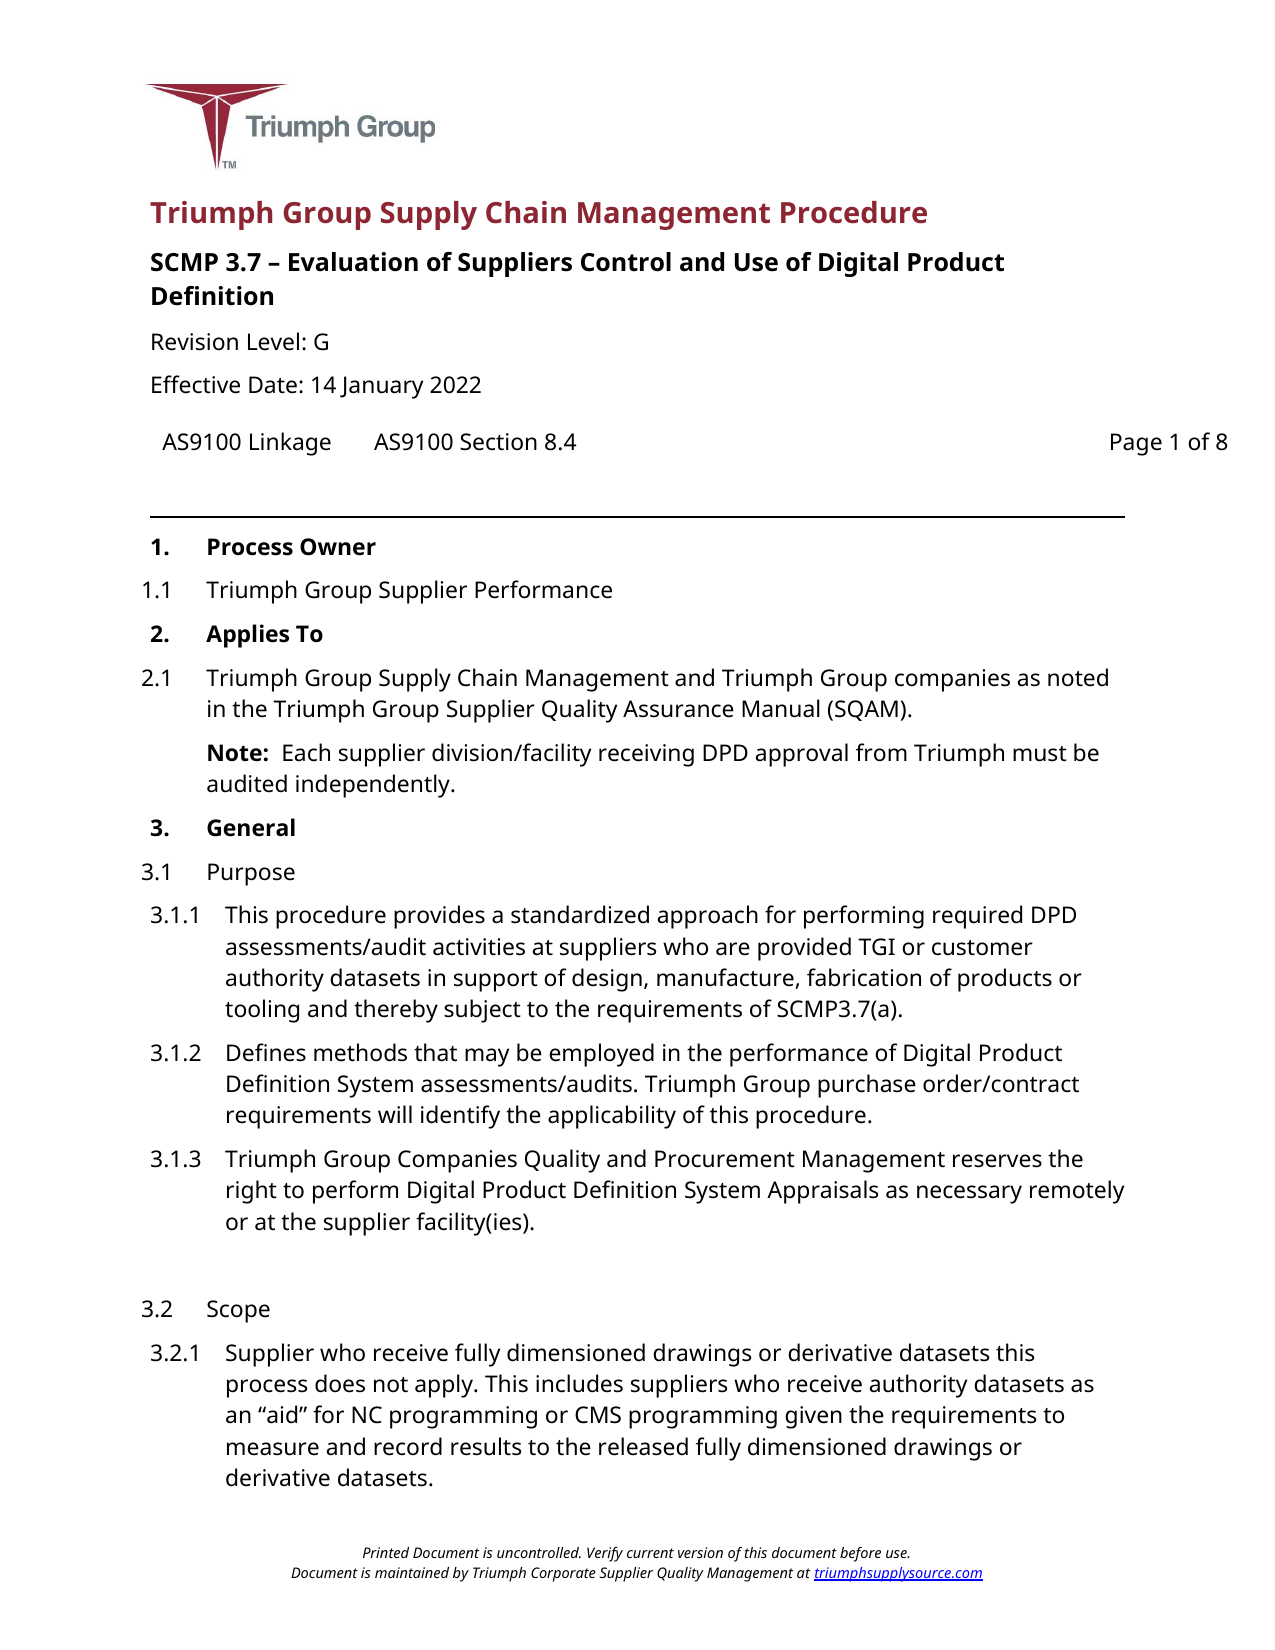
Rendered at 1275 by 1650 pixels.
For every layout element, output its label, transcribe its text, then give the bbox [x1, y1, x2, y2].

subtitle Scope [141, 1293, 1125, 1324]
subtitle Triumph Group Companies Quality and Procurement Management reserves the right to perform Digital Product Definition System Appraisals as necessary remotely or at the supplier facility(ies). [150, 1143, 1125, 1237]
subtitle Applies To [150, 618, 1117, 649]
subtitle Triumph Group Supplier Performance [141, 574, 1125, 605]
subtitle Triumph Group Supply Chain Management and Triumph Group companies as noted in the Triumph Group Supplier Quality Assurance Manual (SQAM). [141, 662, 1125, 724]
subtitle General [150, 812, 1117, 843]
picture [129, 76, 451, 178]
text Note: Each supplier division/facility receiving DPD approval from Triumph must be audited independently. [206, 737, 1125, 799]
subtitle Purpose [141, 855, 1125, 887]
subtitle This procedure provides a standardized approach for performing required DPD assessments/audit activities at suppliers who are provided TGI or customer authority datasets in support of design, manufacture, fabrication of products or tooling and thereby subject to the requirements of SCMP3.7(a). [150, 899, 1125, 1024]
subtitle Defines methods that may be employed in the performance of Digital Product Definition System assessments/audits. Triumph Group purchase order/contract requirements will identify the applicability of this procedure. [150, 1037, 1125, 1130]
subtitle Process Owner [150, 530, 1117, 562]
subtitle Supplier who receive fully dimensioned drawings or derivative datasets this process does not apply. This includes suppliers who receive authority datasets as an “aid” for NC programming or CMS programming given the requirements to measure and record results to the released fully dimensioned drawings or derivative datasets. [150, 1337, 1125, 1493]
